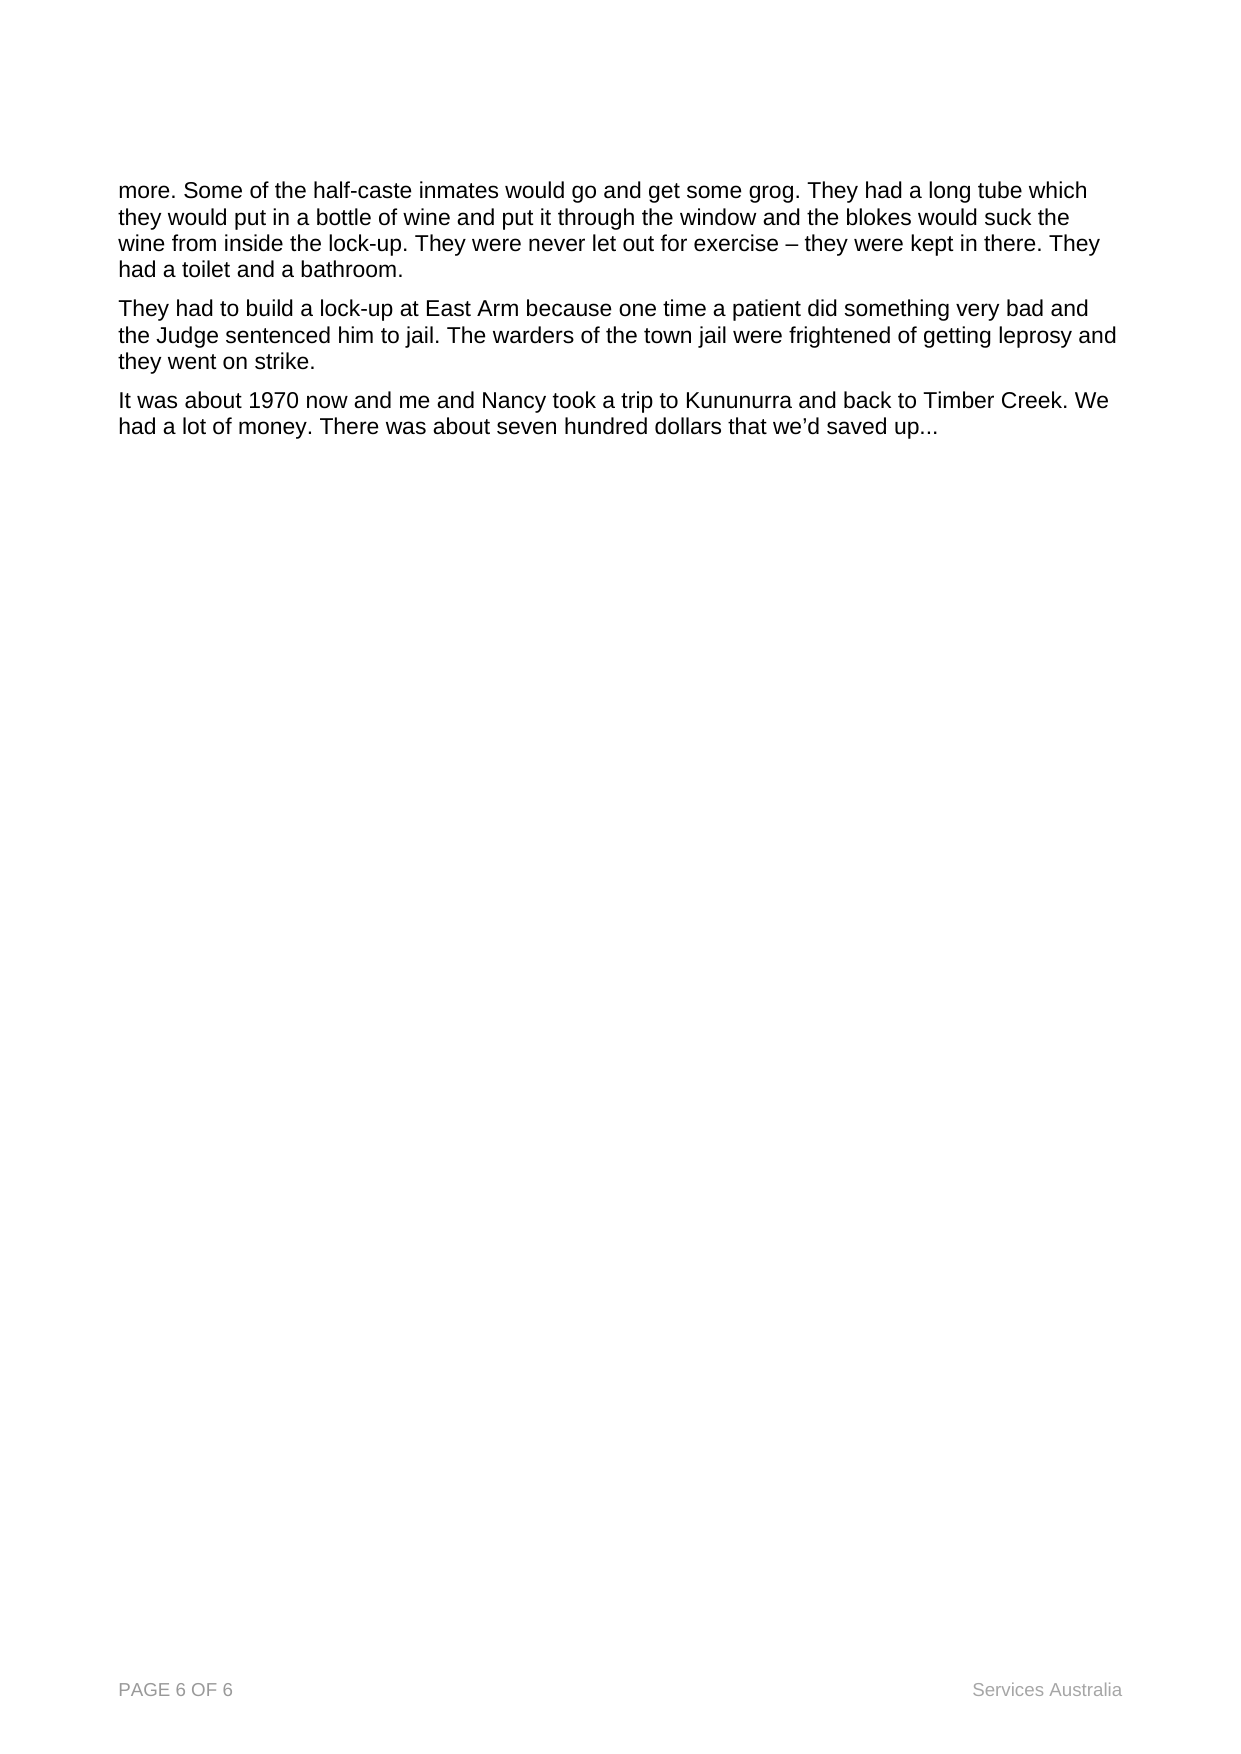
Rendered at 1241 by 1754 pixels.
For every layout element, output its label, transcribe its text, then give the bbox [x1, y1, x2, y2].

text They had to build a lock-up at East Arm because one time a patient did something very bad and the Judge sentenced him to jail. The warders of the town jail were frightened of getting leprosy and they went on strike. [118, 295, 1122, 374]
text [118, 177, 1122, 283]
text It was about 1970 now and me and Nancy took a trip to Kununurra and back to Timber Creek. We had a lot of money. There was about seven hundred dollars that we’d saved up... [118, 387, 1122, 439]
